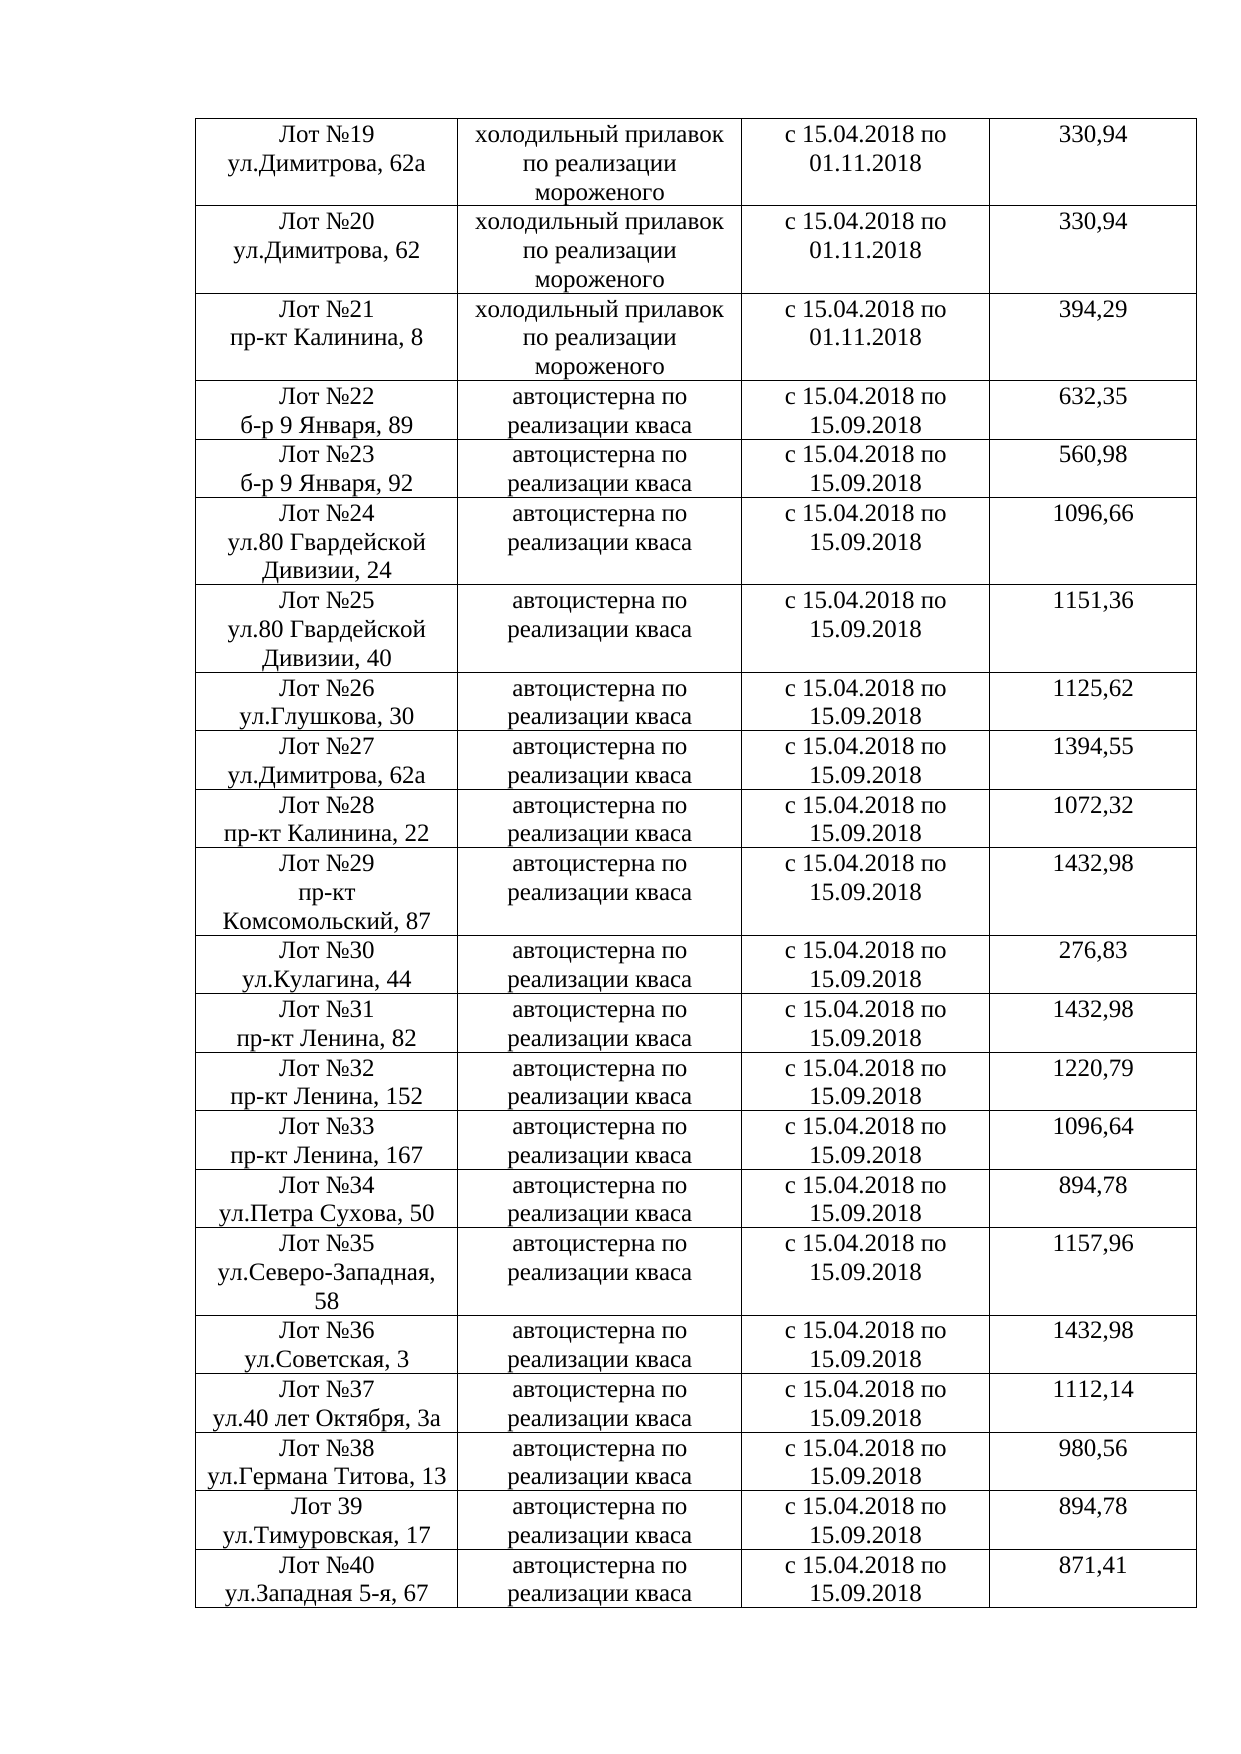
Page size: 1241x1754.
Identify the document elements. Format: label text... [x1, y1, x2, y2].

table_cell автоцистерна по реализации кваса [458, 673, 741, 730]
table_cell 560,98 [990, 440, 1196, 497]
table_cell автоцистерна по реализации кваса [458, 381, 741, 438]
table_cell 1096,66 [990, 498, 1196, 584]
table_cell Лот №37 ул.40 лет Октября, 3а [196, 1374, 457, 1432]
table_cell автоцистерна по реализации кваса [458, 1170, 741, 1227]
table_cell с 15.04.2018 по 15.09.2018 [742, 1491, 989, 1549]
table_cell автоцистерна по реализации кваса [458, 1491, 741, 1549]
table_cell Лот №31 пр-кт Ленина, 82 [196, 994, 457, 1052]
table_cell с 15.04.2018 по 15.09.2018 [742, 1228, 989, 1314]
table_cell 330,94 [990, 119, 1196, 205]
table_cell автоцистерна по реализации кваса [458, 790, 741, 847]
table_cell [458, 206, 741, 293]
table_cell 1432,98 [990, 994, 1196, 1052]
table_cell автоцистерна по реализации кваса [458, 1316, 741, 1373]
table_cell с 15.04.2018 по 15.09.2018 [742, 848, 989, 934]
table_cell 1432,98 [990, 848, 1196, 934]
table_cell с 15.04.2018 по 01.11.2018 [742, 294, 989, 380]
table_cell автоцистерна по реализации кваса [458, 1374, 741, 1432]
table_cell автоцистерна по реализации кваса [458, 848, 741, 934]
table_cell с 15.04.2018 по 15.09.2018 [742, 440, 989, 497]
table_cell с 15.04.2018 по 15.09.2018 [742, 1111, 989, 1169]
table_cell Лот 39 ул.Тимуровская, 17 [196, 1491, 457, 1549]
table_cell Лот №28 пр-кт Калинина, 22 [196, 790, 457, 847]
table_cell с 15.04.2018 по 15.09.2018 [742, 585, 989, 672]
table_cell с 15.04.2018 по 01.11.2018 [742, 206, 989, 293]
table_cell с 15.04.2018 по 15.09.2018 [742, 936, 989, 993]
table_cell 276,83 [990, 936, 1196, 993]
table_cell Лот №25 ул.80 Гвардейской Дивизии, 40 [196, 585, 457, 672]
table_cell Лот №20 ул.Димитрова, 62 [196, 206, 457, 293]
table_cell с 15.04.2018 по 15.09.2018 [742, 1374, 989, 1432]
table_cell Лот №26 ул.Глушкова, 30 [196, 673, 457, 730]
table_cell с 15.04.2018 по 15.09.2018 [742, 790, 989, 847]
table_cell с 15.04.2018 по 15.09.2018 [742, 731, 989, 789]
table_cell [742, 119, 989, 205]
table_cell автоцистерна по реализации кваса [458, 1053, 741, 1110]
table_cell холодильный прилавок по реализации мороженого [458, 294, 741, 380]
table_cell 871,41 [990, 1550, 1196, 1607]
table_cell 1125,62 [990, 673, 1196, 730]
table_cell 1220,79 [990, 1053, 1196, 1110]
table_cell с 15.04.2018 по 15.09.2018 [742, 1316, 989, 1373]
table_cell 1432,98 [990, 1316, 1196, 1373]
table_cell с 15.04.2018 по 15.09.2018 [742, 498, 989, 584]
table_cell с 15.04.2018 по 15.09.2018 [742, 1433, 989, 1490]
table_cell автоцистерна по реализации кваса [458, 1433, 741, 1490]
table_cell 1112,14 [990, 1374, 1196, 1432]
table_cell Лот №19 ул.Димитрова, 62а [196, 119, 457, 205]
table_cell 1096,64 [990, 1111, 1196, 1169]
table_cell Лот №22 б-р 9 Января, 89 [196, 381, 457, 438]
table_cell Лот №21 пр-кт Калинина, 8 [196, 294, 457, 380]
table_cell 632,35 [990, 381, 1196, 438]
table_cell Лот №38 ул.Германа Титова, 13 [196, 1433, 457, 1490]
table_cell Лот №30 ул.Кулагина, 44 [196, 936, 457, 993]
table_cell 1157,96 [990, 1228, 1196, 1314]
table_cell 894,78 [990, 1170, 1196, 1227]
table_cell автоцистерна по реализации кваса [458, 731, 741, 789]
table_cell 894,78 [990, 1491, 1196, 1549]
table_cell автоцистерна по реализации кваса [458, 994, 741, 1052]
table_cell автоцистерна по реализации кваса [458, 498, 741, 584]
table_cell автоцистерна по реализации кваса [458, 1228, 741, 1314]
table_cell 1394,55 [990, 731, 1196, 789]
table_cell 330,94 [990, 206, 1196, 293]
table_cell автоцистерна по реализации кваса [458, 585, 741, 672]
table_cell 1151,36 [990, 585, 1196, 672]
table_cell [458, 1550, 741, 1607]
table_cell Лот №32 пр-кт Ленина, 152 [196, 1053, 457, 1110]
table_cell автоцистерна по реализации кваса [458, 1111, 741, 1169]
table_cell Лот №29 пр-кт Комсомольский, 87 [196, 848, 457, 934]
table_cell Лот №24 ул.80 Гвардейской Дивизии, 24 [196, 498, 457, 584]
table_cell Лот №40 ул.Западная 5-я, 67 [196, 1550, 457, 1607]
table_cell Лот №27 ул.Димитрова, 62а [196, 731, 457, 789]
table_cell Лот №34 ул.Петра Сухова, 50 [196, 1170, 457, 1227]
table_cell Лот №35 ул.Северо-Западная, 58 [196, 1228, 457, 1314]
table_cell с 15.04.2018 по 15.09.2018 [742, 1170, 989, 1227]
table_cell 980,56 [990, 1433, 1196, 1490]
table_cell автоцистерна по реализации кваса [458, 936, 741, 993]
table_cell Лот №23 б-р 9 Января, 92 [196, 440, 457, 497]
table_cell с 15.04.2018 по 15.09.2018 [742, 1053, 989, 1110]
table_cell автоцистерна по реализации кваса [458, 440, 741, 497]
table_cell 1072,32 [990, 790, 1196, 847]
table_cell с 15.04.2018 по 15.09.2018 [742, 381, 989, 438]
table_cell с 15.04.2018 по 15.09.2018 [742, 673, 989, 730]
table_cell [458, 119, 741, 205]
table_cell Лот №33 пр-кт Ленина, 167 [196, 1111, 457, 1169]
table_cell с 15.04.2018 по 15.09.2018 [742, 994, 989, 1052]
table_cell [742, 1550, 989, 1607]
table_cell Лот №36 ул.Советская, 3 [196, 1316, 457, 1373]
table_cell 394,29 [990, 294, 1196, 380]
